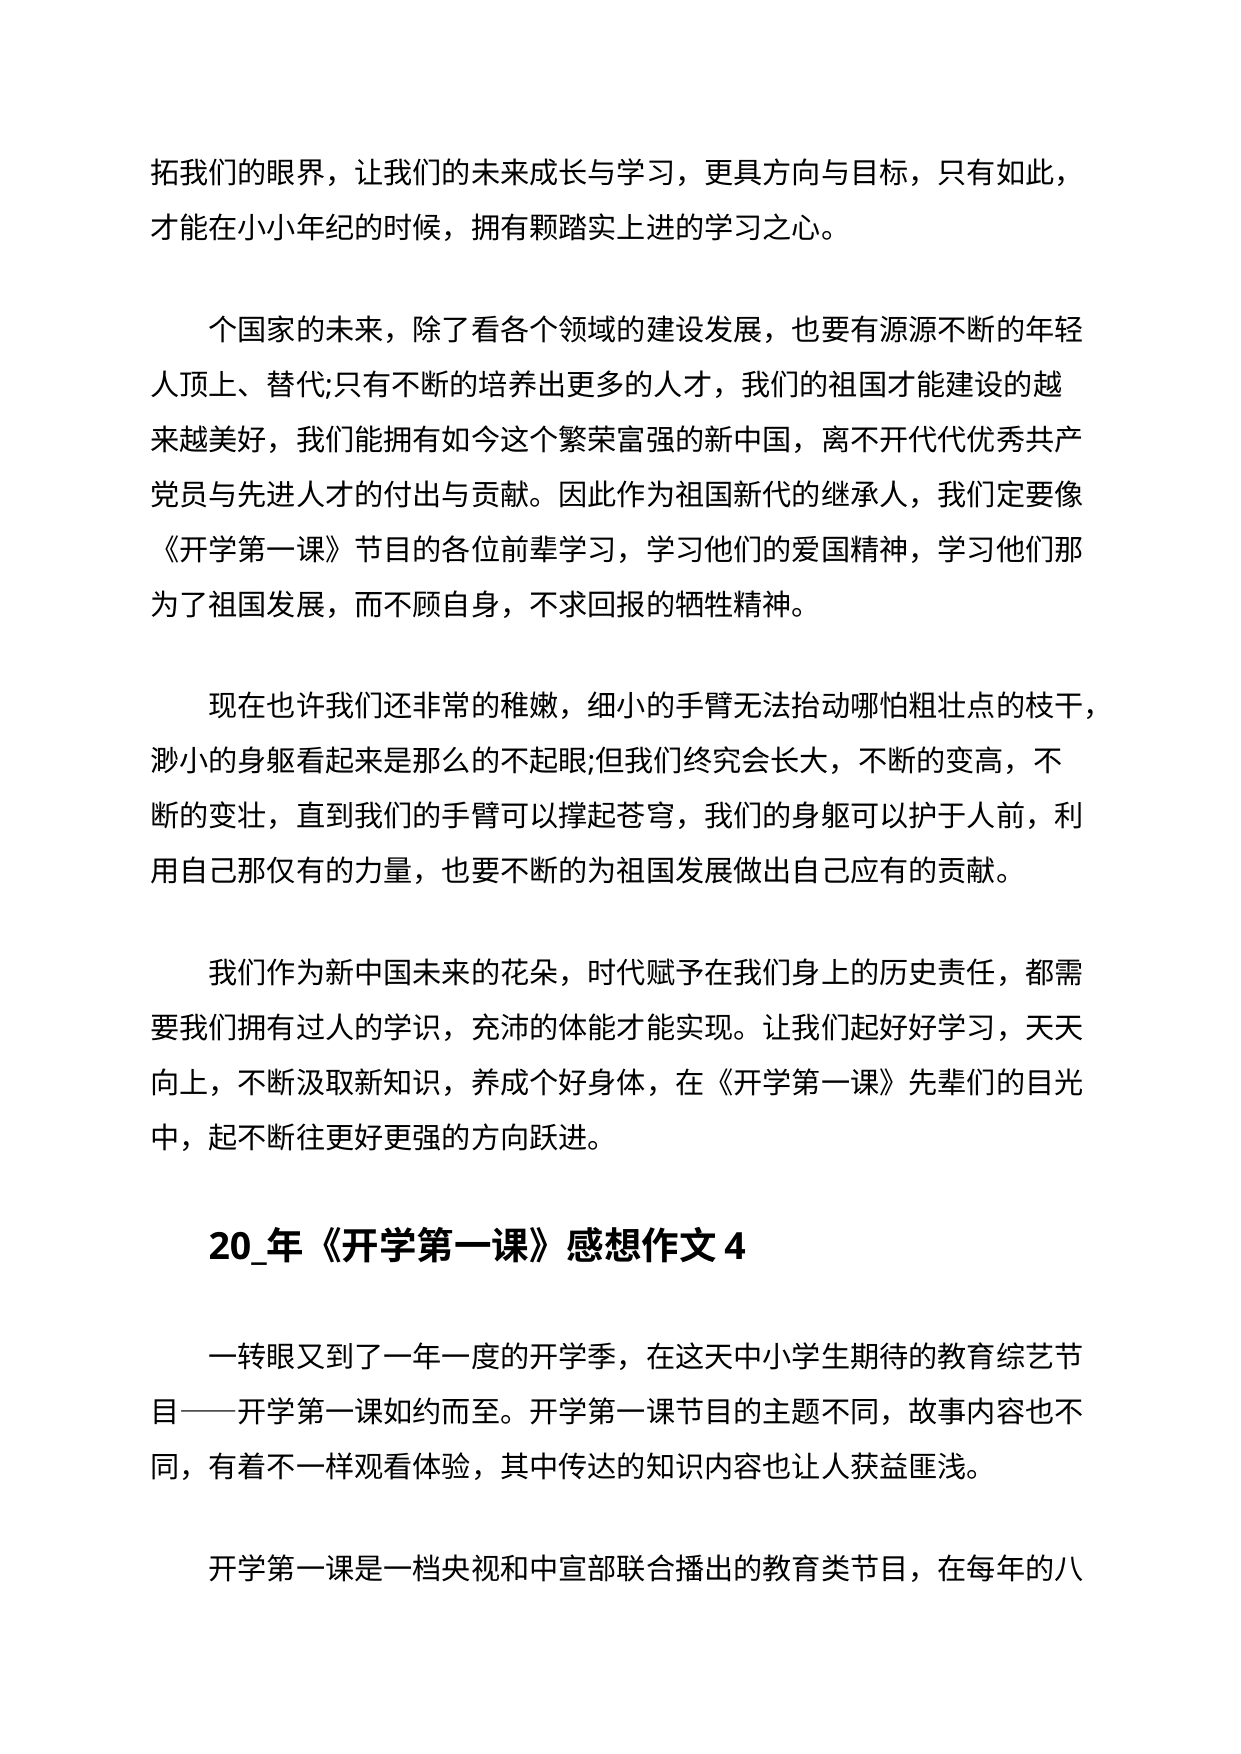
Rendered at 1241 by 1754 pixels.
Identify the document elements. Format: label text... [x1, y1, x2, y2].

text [150, 1545, 1090, 1587]
text 现在也许我们还非常的稚嫩，细小的手臂无法抬动哪怕粗壮点的枝干，渺小的身躯看起来是那么的不起眼;但我们终究会长大，不断的变高，不断的变壮，直到我们的手臂可以撑起苍穹，我们的身躯可以护于人前，利用自己那仅有的力量，也要不断的为祖国发展做出自己应有的贡献。 [150, 683, 1090, 890]
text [150, 150, 1090, 247]
text 20_年《开学第一课》感想作文4 [150, 1216, 1090, 1271]
text 一转眼又到了一年一度的开学季，在这天中小学生期待的教育综艺节目——开学第一课如约而至。开学第一课节目的主题不同，故事内容也不同，有着不一样观看体验，其中传达的知识内容也让人获益匪浅。 [150, 1334, 1090, 1486]
text 个国家的未来，除了看各个领域的建设发展，也要有源源不断的年轻人顶上、替代;只有不断的培养出更多的人才，我们的祖国才能建设的越来越美好，我们能拥有如今这个繁荣富强的新中国，离不开代代优秀共产党员与先进人才的付出与贡献。因此作为祖国新代的继承人，我们定要像《开学第一课》节目的各位前辈学习，学习他们的爱国精神，学习他们那为了祖国发展，而不顾自身，不求回报的牺牲精神。 [150, 307, 1090, 623]
text 我们作为新中国未来的花朵，时代赋予在我们身上的历史责任，都需要我们拥有过人的学识，充沛的体能才能实现。让我们起好好学习，天天向上，不断汲取新知识，养成个好身体，在《开学第一课》先辈们的目光中，起不断往更好更强的方向跃进。 [150, 949, 1090, 1157]
